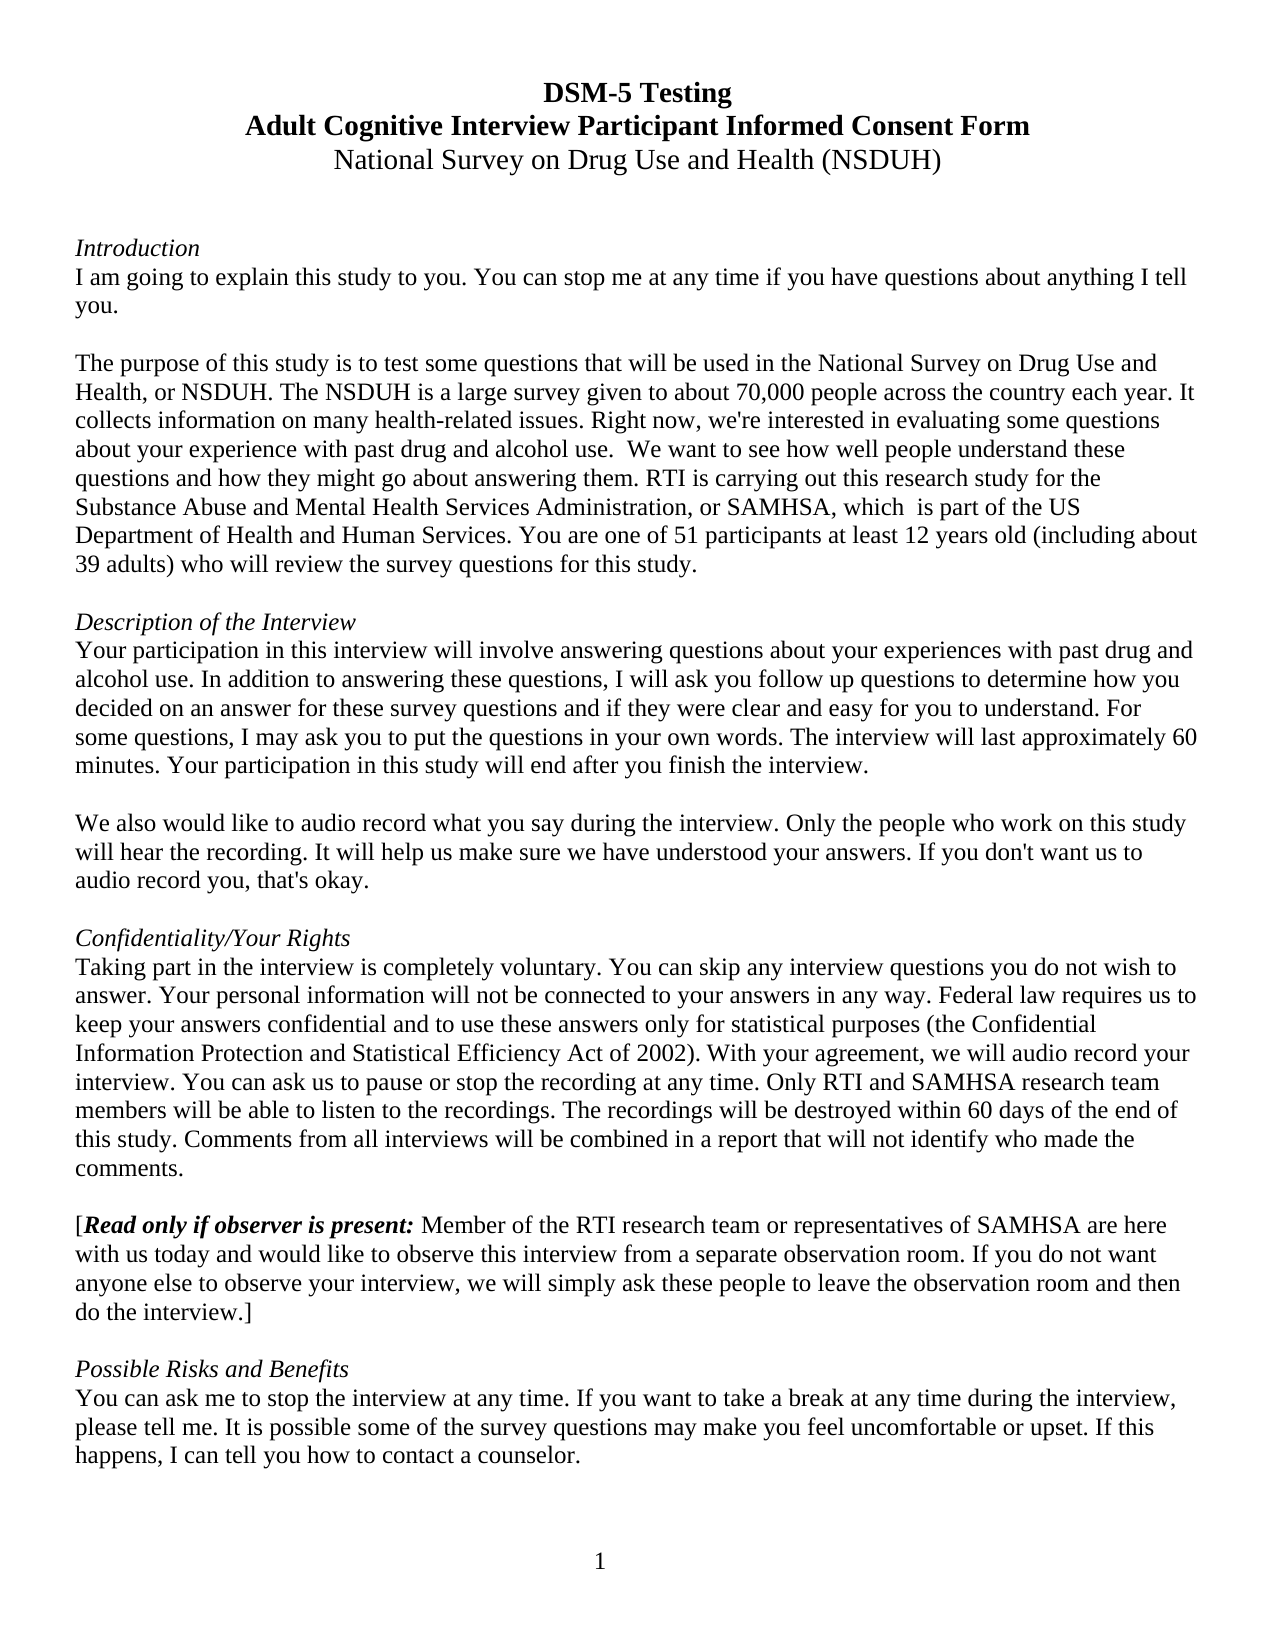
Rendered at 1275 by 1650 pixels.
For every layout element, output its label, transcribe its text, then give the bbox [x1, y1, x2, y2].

text Possible Risks and Benefits [75, 1354, 1200, 1383]
text [Read only if observer is present: Member of the RTI research team or representatives of SAMHSA are here with us today and would like to observe this interview from a separate observation room. If you do not want anyone else to observe your interview, we will simply ask these people to leave the observation room and then do the interview.] [75, 1211, 1200, 1326]
text Your participation in this interview will involve answering questions about your experiences with past drug and alcohol use. In addition to answering these questions, I will ask you follow up questions to determine how you decided on an answer for these survey questions and if they were clear and easy for you to understand. For some questions, I may ask you to put the questions in your own words. The interview will last approximately 60 minutes. Your participation in this study will end after you finish the interview. [75, 636, 1200, 779]
text The purpose of this study is to test some questions that will be used in the National Survey on Drug Use and Health, or NSDUH. The NSDUH is a large survey given to about 70,000 people across the country each year. It collects information on many health-related issues. Right now, we're interested in evaluating some questions about your experience with past drug and alcohol use. We want to see how well people understand these questions and how they might go about answering them. RTI is carrying out this research study for the Substance Abuse and Mental Health Services Administration, or SAMHSA, which is part of the US Department of Health and Human Services. You are one of 51 participants at least 12 years old (including about 39 adults) who will review the survey questions for this study. [75, 348, 1200, 578]
text Taking part in the interview is completely voluntary. You can skip any interview questions you do not wish to answer. Your personal information will not be connected to your answers in any way. Federal law requires us to keep your answers confidential and to use these answers only for statistical purposes (the Confidential Information Protection and Statistical Efficiency Act of 2002). With your agreement, we will audio record your interview. You can ask us to pause or stop the recording at any time. Only RTI and SAMHSA research team members will be able to listen to the recordings. The recordings will be destroyed within 60 days of the end of this study. Comments from all interviews will be combined in a report that will not identify who made the comments. [75, 952, 1200, 1182]
text Description of the Interview [75, 607, 1200, 636]
text You can ask me to stop the interview at any time. If you want to take a break at any time during the interview, please tell me. It is possible some of the survey questions may make you feel uncomfortable or upset. If this happens, I can tell you how to contact a counselor. [75, 1383, 1200, 1469]
text Confidentiality/Your Rights [75, 923, 1200, 952]
text Adult Cognitive Interview Participant Informed Consent Form [75, 108, 1200, 142]
text I am going to explain this study to you. You can stop me at any time if you have questions about anything I tell you. [75, 262, 1200, 319]
text We also would like to audio record what you say during the interview. Only the people who work on this study will hear the recording. It will help us make sure we have understood your answers. If you don't want us to audio record you, that's okay. [75, 808, 1200, 894]
text National Survey on Drug Use and Health (NSDUH) [75, 142, 1200, 176]
text DSM-5 Testing [75, 75, 1200, 108]
text Introduction [75, 233, 1200, 262]
